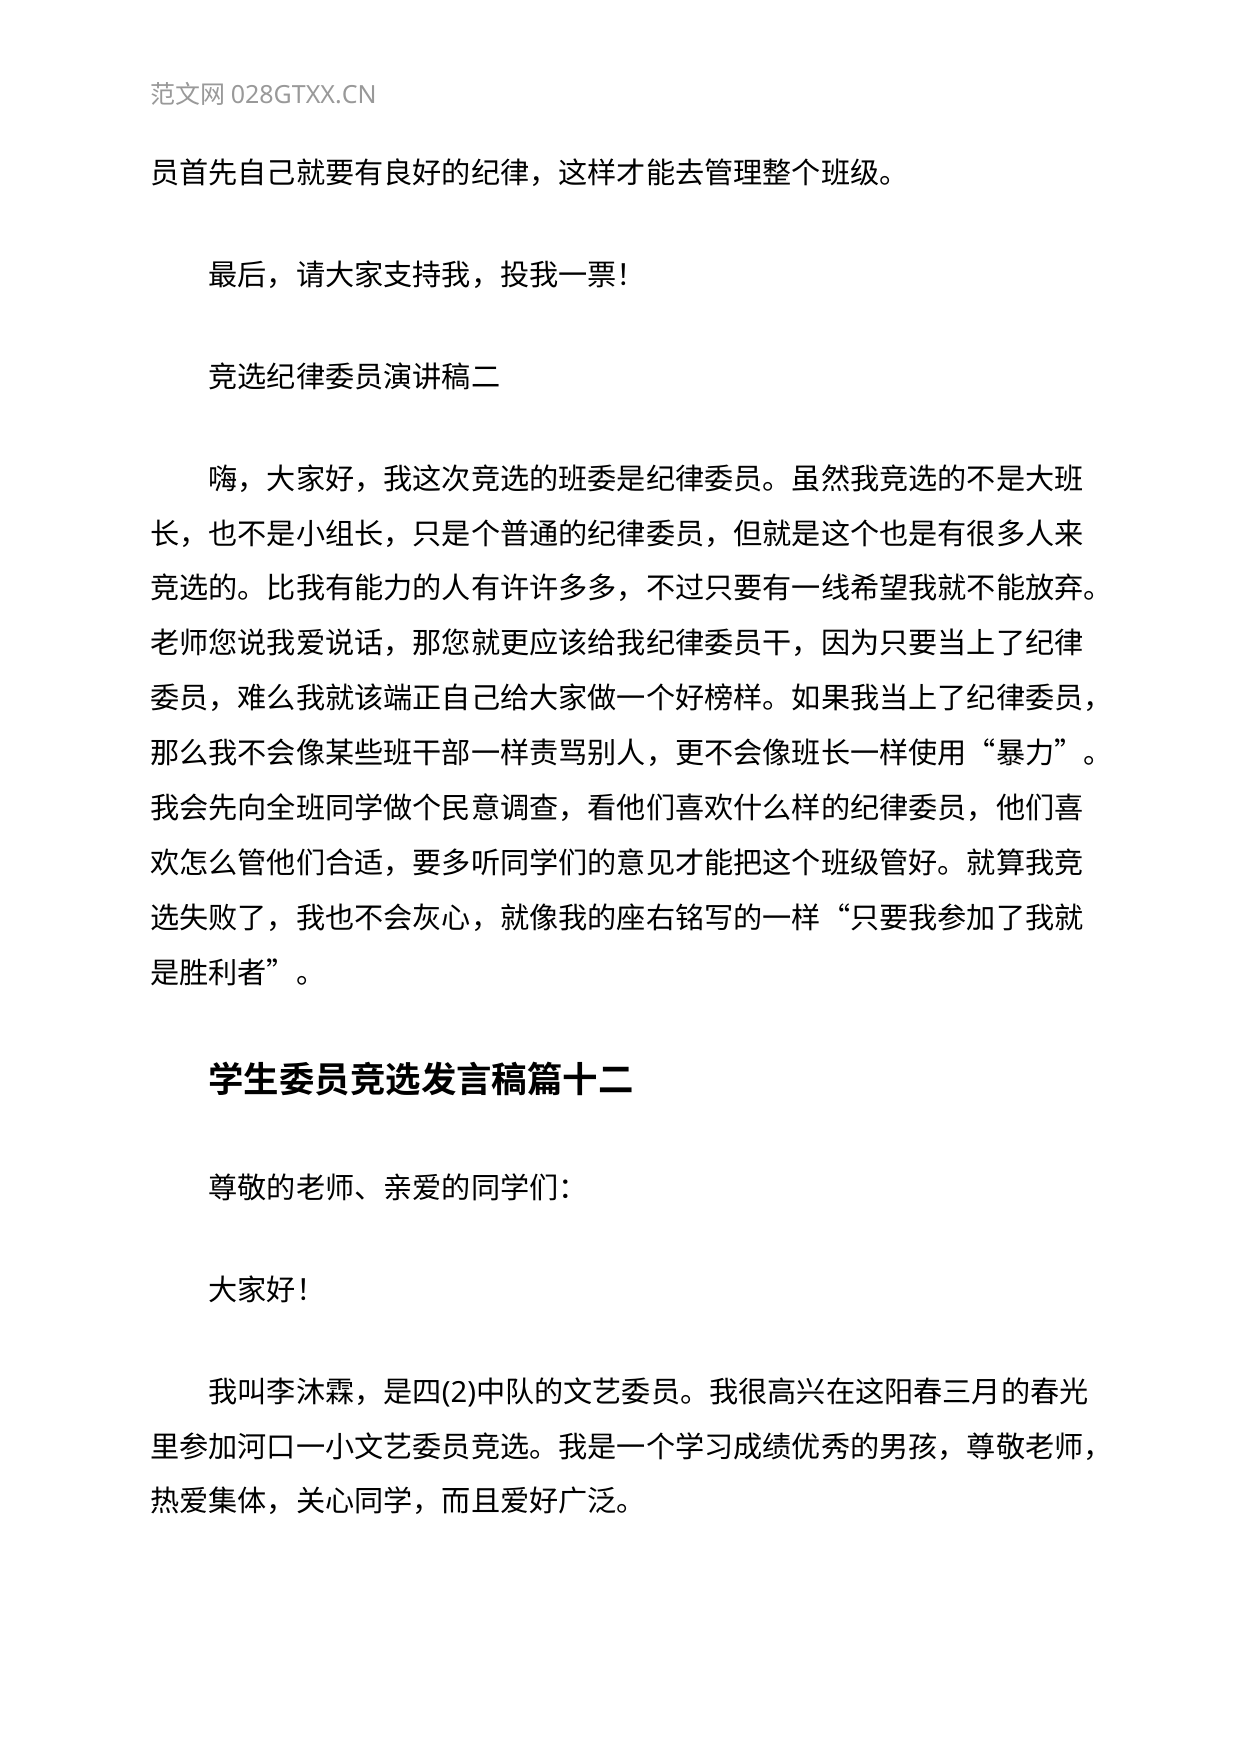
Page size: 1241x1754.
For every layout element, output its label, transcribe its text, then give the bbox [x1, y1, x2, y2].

text 尊敬的老师、亲爱的同学们： [150, 1164, 1090, 1207]
text 最后，请大家支持我，投我一票！ [150, 252, 1090, 294]
text 竞选纪律委员演讲稿二 [150, 353, 1090, 396]
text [150, 150, 1090, 192]
text 我叫李沐霖，是四(2)中队的文艺委员。我很高兴在这阳春三月的春光里参加河口一小文艺委员竞选。我是一个学习成绩优秀的男孩，尊敬老师，热爱集体，关心同学，而且爱好广泛。 [150, 1368, 1090, 1520]
text 大家好！ [150, 1266, 1090, 1309]
text 嗨，大家好，我这次竞选的班委是纪律委员。虽然我竞选的不是大班长，也不是小组长，只是个普通的纪律委员，但就是这个也是有很多人来竞选的。比我有能力的人有许许多多，不过只要有一线希望我就不能放弃。老师您说我爱说话，那您就更应该给我纪律委员干，因为只要当上了纪律委员，难么我就该端正自己给大家做一个好榜样。如果我当上了纪律委员，那么我不会像某些班干部一样责骂别人，更不会像班长一样使用“暴力”。我会先向全班同学做个民意调查，看他们喜欢什么样的纪律委员，他们喜欢怎么管他们合适，要多听同学们的意见才能把这个班级管好。就算我竞选失败了，我也不会灰心，就像我的座右铭写的一样“只要我参加了我就是胜利者”。 [150, 455, 1090, 992]
text 学生委员竞选发言稿篇十二 [150, 1051, 1090, 1102]
